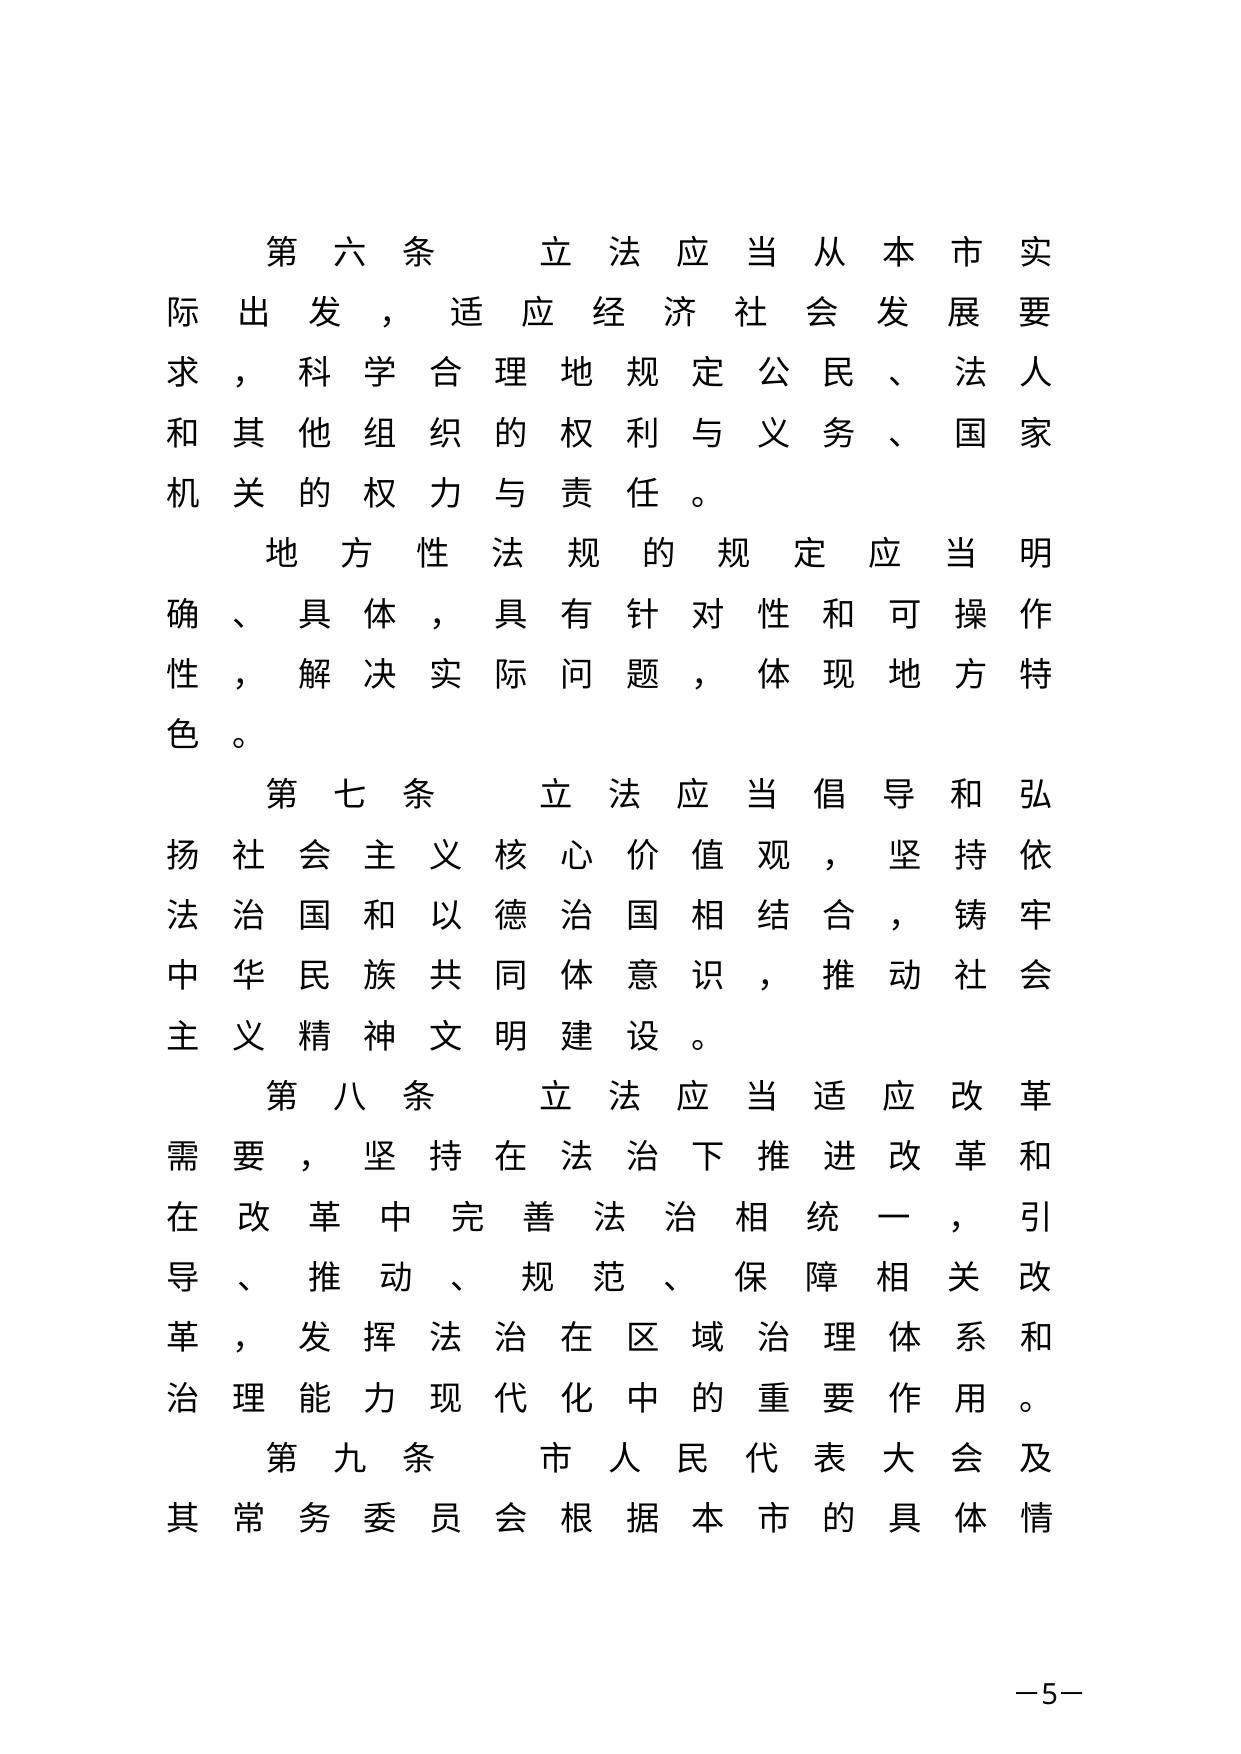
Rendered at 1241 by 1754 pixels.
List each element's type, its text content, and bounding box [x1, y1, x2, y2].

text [167, 1426, 1085, 1546]
text 第八条 立法应当适应改革需要，坚持在法治下推进改革和在改革中完善法治相统一，引导、推动、规范、保障相关改革，发挥法治在区域治理体系和治理能力现代化中的重要作用。 [167, 1064, 1085, 1426]
text 地方性法规的规定应当明确、具体，具有针对性和可操作性，解决实际问题，体现地方特色。 [167, 521, 1085, 762]
text 第七条 立法应当倡导和弘扬社会主义核心价值观，坚持依法治国和以德治国相结合，铸牢中华民族共同体意识，推动社会主义精神文明建设。 [167, 762, 1085, 1064]
text 第六条 立法应当从本市实际出发，适应经济社会发展要求，科学合理地规定公民、法人和其他组织的权利与义务、国家机关的权力与责任。 [167, 219, 1085, 521]
